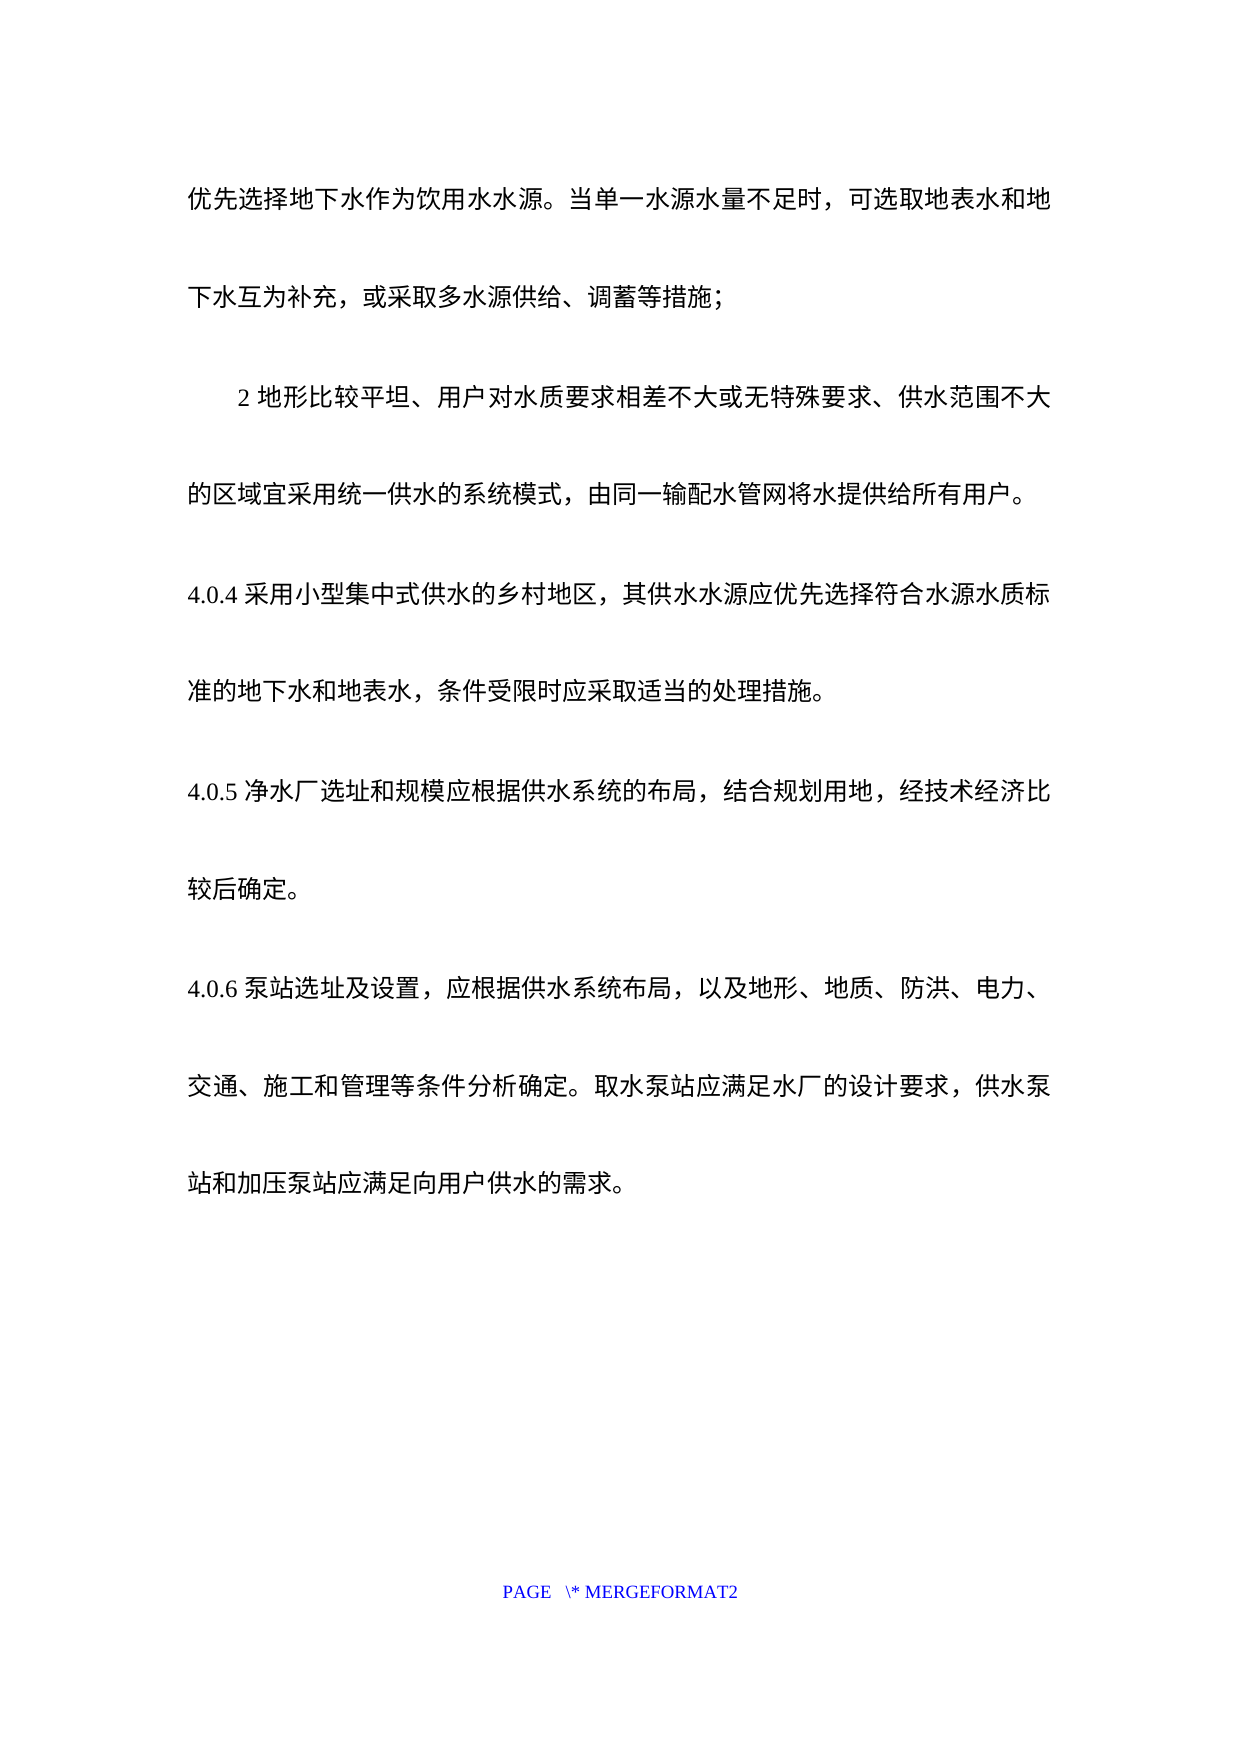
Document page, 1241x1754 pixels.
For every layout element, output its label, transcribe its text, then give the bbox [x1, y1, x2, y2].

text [187, 165, 1053, 328]
text 4.0.5 净水厂选址和规模应根据供水系统的布局，结合规划用地，经技术经济比较后确定。 [187, 757, 1053, 920]
text 4.0.6 泵站选址及设置，应根据供水系统布局，以及地形、地质、防洪、电力、交通、施工和管理等条件分析确定。取水泵站应满足水厂的设计要求，供水泵站和加压泵站应满足向用户供水的需求。 [187, 954, 1053, 1214]
text 4.0.4 采用小型集中式供水的乡村地区，其供水水源应优先选择符合水源水质标准的地下水和地表水，条件受限时应采取适当的处理措施。 [187, 560, 1053, 722]
text 2 地形比较平坦、用户对水质要求相差不大或无特殊要求、供水范围不大的区域宜采用统一供水的系统模式，由同一输配水管网将水提供给所有用户。 [187, 363, 1053, 525]
